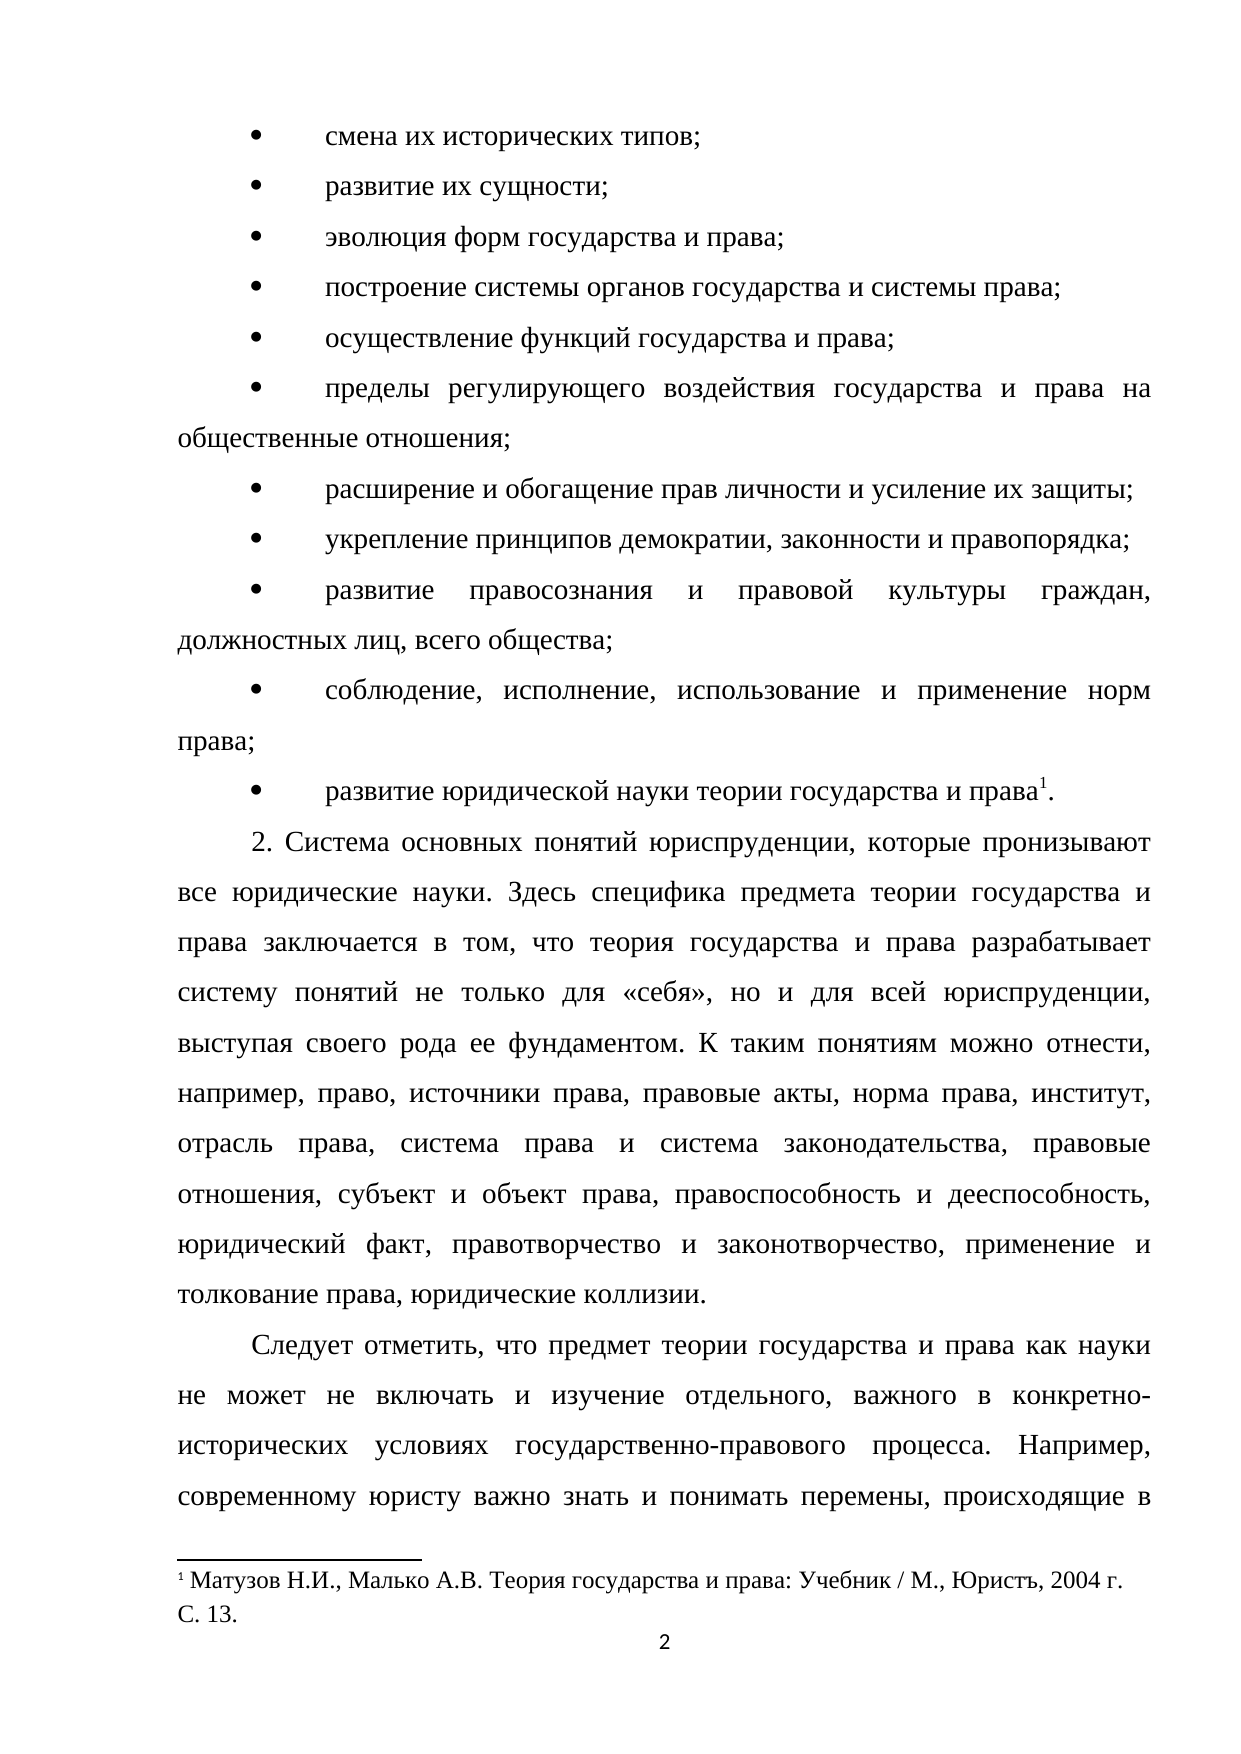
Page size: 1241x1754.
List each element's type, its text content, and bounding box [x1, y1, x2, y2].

list расширение и обогащение прав личности и усиление их защиты; [177, 471, 1152, 504]
list развитие правосознания и правовой культуры граждан, должностных лиц, всего общества; [177, 572, 1152, 656]
list развитие юридической науки теории государства и права. [177, 773, 1152, 807]
list построение системы органов государства и системы права; [177, 269, 1152, 303]
list укрепление принципов демократии, законности и правопорядка; [177, 521, 1152, 555]
text 2. Система основных понятий юриспруденции, которые пронизывают все юридические науки. Здесь специфика предмета теории государства и права заключается в том, что теория государства и права разрабатывает систему понятий не только для «себя», но и для всей юриспруденции, выступая своего рода ее фундаментом. К таким понятиям можно отнести, например, право, источники права, правовые акты, норма права, институт, отрасль права, система права и система законодательства, правовые отношения, субъект и объект права, правоспособность и дееспособность, юридический факт, правотворчество и законотворчество, применение и толкование права, юридические коллизии. [177, 824, 1152, 1310]
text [177, 1327, 1152, 1511]
list смена их исторических типов; [177, 118, 1152, 152]
list осуществление функций государства и права; [177, 320, 1152, 353]
list эволюция форм государства и права; [177, 219, 1152, 253]
list развитие их сущности; [177, 168, 1152, 202]
list пределы регулирующего воздействия государства и права на общественные отношения; [177, 370, 1152, 454]
list соблюдение, исполнение, использование и применение норм права; [177, 672, 1152, 756]
